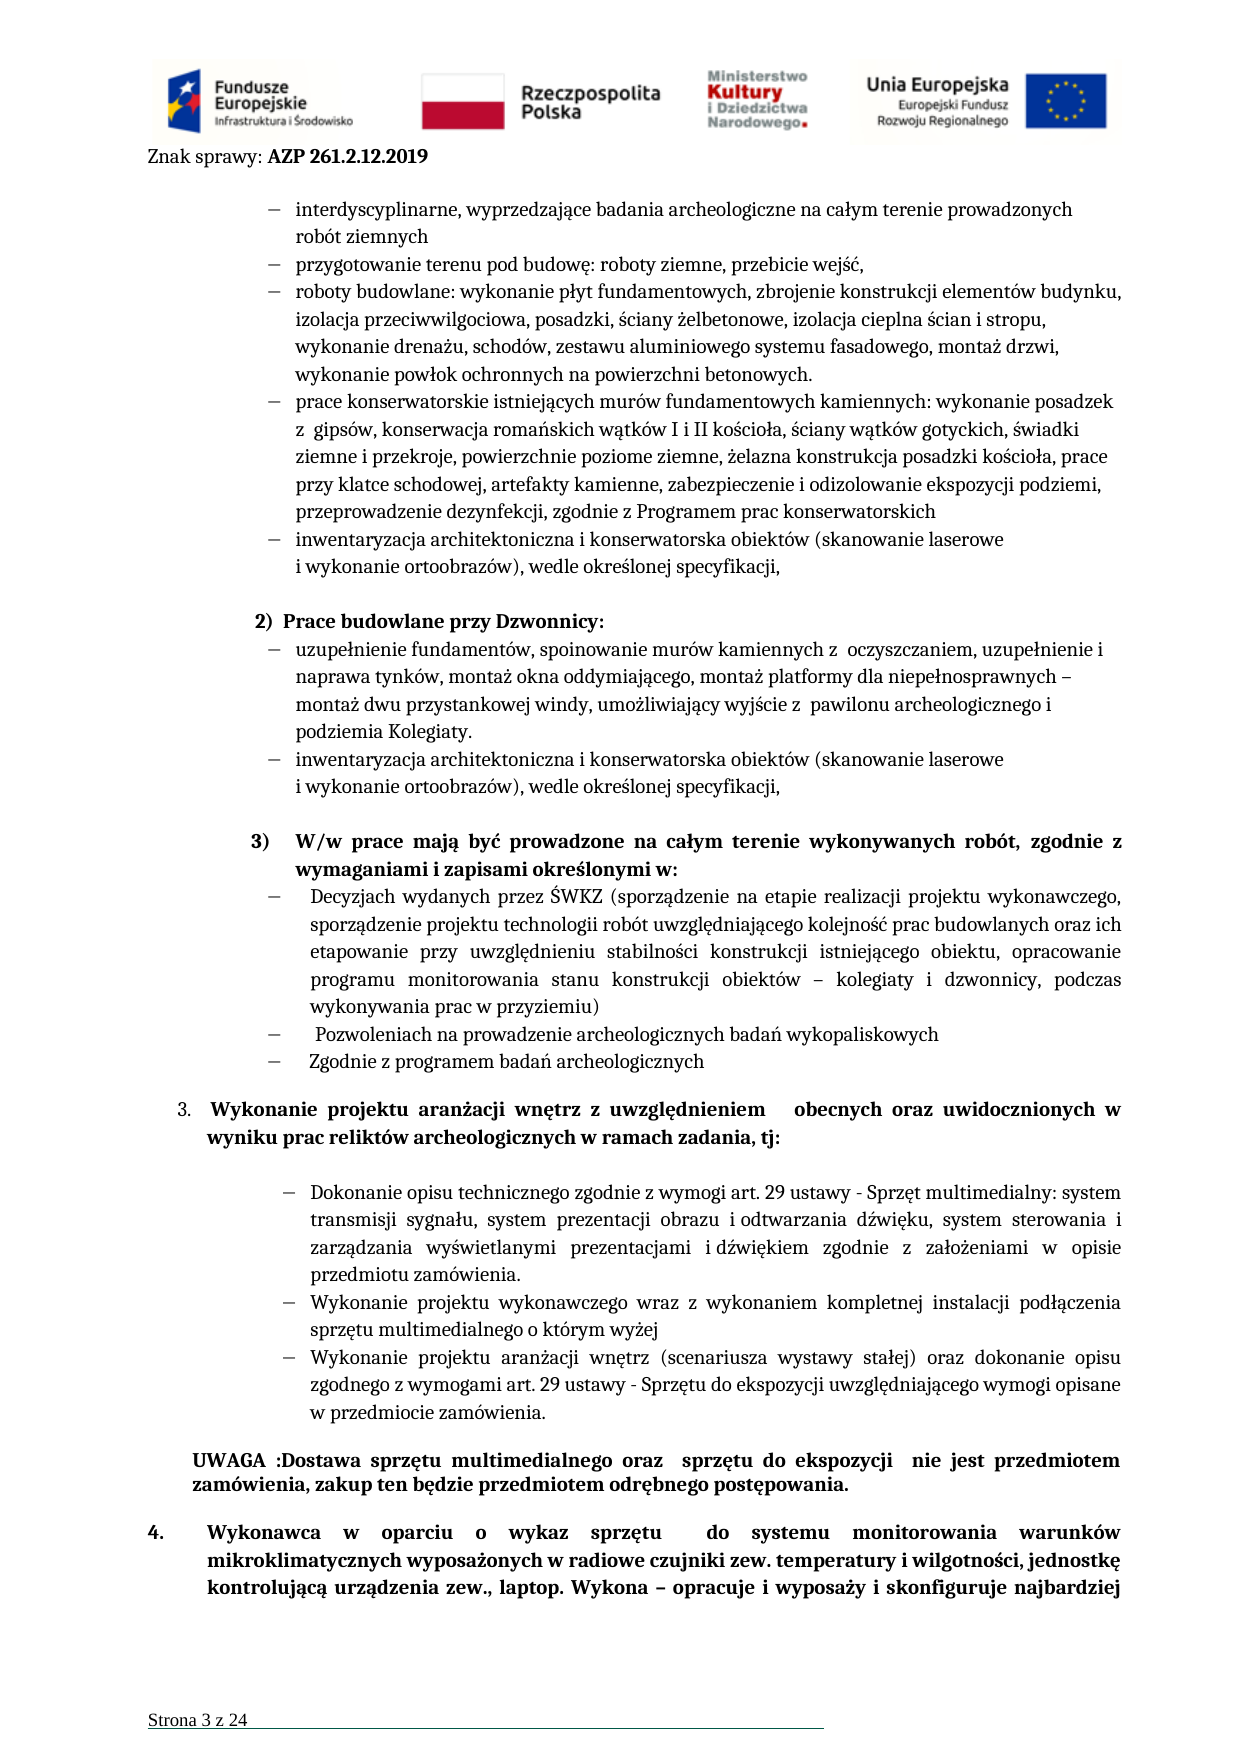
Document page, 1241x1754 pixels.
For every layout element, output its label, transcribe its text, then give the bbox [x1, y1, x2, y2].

list Wykonanie projektu wykonawczego wraz z wykonaniem kompletnej instalacji podłączenia sprzętu multimedialnego o którym wyżej [281, 1291, 1122, 1342]
list prace konserwatorskie istniejących murów fundamentowych kamiennych: wykonanie posadzek z gipsów, konserwacja romańskich wątków I i II kościoła, ściany wątków gotyckich, świadki ziemne i przekroje, powierzchnie poziome ziemne, żelazna konstrukcja posadzki kościoła, prace przy klatce schodowej, artefakty kamienne, zabezpieczenie i odizolowanie ekspozycji podziemi, przeprowadzenie dezynfekcji, zgodnie z Programem prac konserwatorskich [266, 390, 1122, 524]
list uzupełnienie fundamentów, spoinowanie murów kamiennych z oczyszczaniem, uzupełnienie i naprawa tynków, montaż okna oddymiającego, montaż platformy dla niepełnosprawnych – montaż dwu przystankowej windy, umożliwiający wyjście z pawilonu archeologicznego i podziemia Kolegiaty. [266, 637, 1122, 744]
list przygotowanie terenu pod budowę: roboty ziemne, przebicie wejść, [266, 252, 1122, 276]
list Pozwoleniach na prowadzenie archeologicznych badań wykopaliskowych [266, 1022, 1122, 1046]
list 3. Wykonanie projektu aranżacji wnętrz z uwzględnieniem obecnych oraz uwidocznionych w wyniku prac reliktów archeologicznych w ramach zadania, tj: [177, 1098, 1122, 1149]
list inwentaryzacja architektoniczna i konserwatorska obiektów (skanowanie laserowe i wykonanie ortoobrazów), wedle określonej specyfikacji, [266, 527, 1122, 579]
list inwentaryzacja architektoniczna i konserwatorska obiektów (skanowanie laserowe i wykonanie ortoobrazów), wedle określonej specyfikacji, [266, 747, 1122, 799]
list interdyscyplinarne, wyprzedzające badania archeologiczne na całym terenie prowadzonych robót ziemnych [266, 197, 1122, 249]
list Decyzjach wydanych przez ŚWKZ (sporządzenie na etapie realizacji projektu wykonawczego, sporządzenie projektu technologii robót uwzględniającego kolejność prac budowlanych oraz ich etapowanie przy uwzględnieniu stabilności konstrukcji istniejącego obiektu, opracowanie programu monitorowania stanu konstrukcji obiektów – kolegiaty i dzwonnicy, podczas wykonywania prac w przyziemiu) [266, 885, 1122, 1019]
list Wykonanie projektu aranżacji wnętrz (scenariusza wystawy stałej) oraz dokonanie opisu zgodnego z wymogami art. 29 ustawy - Sprzętu do ekspozycji uwzględniającego wymogi opisane w przedmiocie zamówienia. [281, 1346, 1122, 1424]
picture [147, 59, 1123, 145]
list W/w prace mają być prowadzone na całym terenie wykonywanych robót, zgodnie z wymaganiami i zapisami określonymi w: [251, 830, 1122, 881]
list Zgodnie z programem badań archeologicznych [266, 1050, 1122, 1074]
list Dokonanie opisu technicznego zgodnie z wymogi art. 29 ustawy - Sprzęt multimedialny: system transmisji sygnału, system prezentacji obrazu i odtwarzania dźwięku, system sterowania i zarządzania wyświetlanymi prezentacjami i dźwiękiem zgodnie z założeniami w opisie przedmiotu zamówienia. [281, 1181, 1122, 1287]
text UWAGA :Dostawa sprzętu multimedialnego oraz sprzętu do ekspozycji nie jest przedmiotem zamówienia, zakup ten będzie przedmiotem odrębnego postępowania. [192, 1449, 1122, 1497]
list roboty budowlane: wykonanie płyt fundamentowych, zbrojenie konstrukcji elementów budynku, izolacja przeciwwilgociowa, posadzki, ściany żelbetonowe, izolacja cieplna ścian i stropu, wykonanie drenażu, schodów, zestawu aluminiowego systemu fasadowego, montaż drzwi, wykonanie powłok ochronnych na powierzchni betonowych. [266, 280, 1122, 386]
text 2) Prace budowlane przy Dzwonnicy: [236, 610, 1122, 634]
